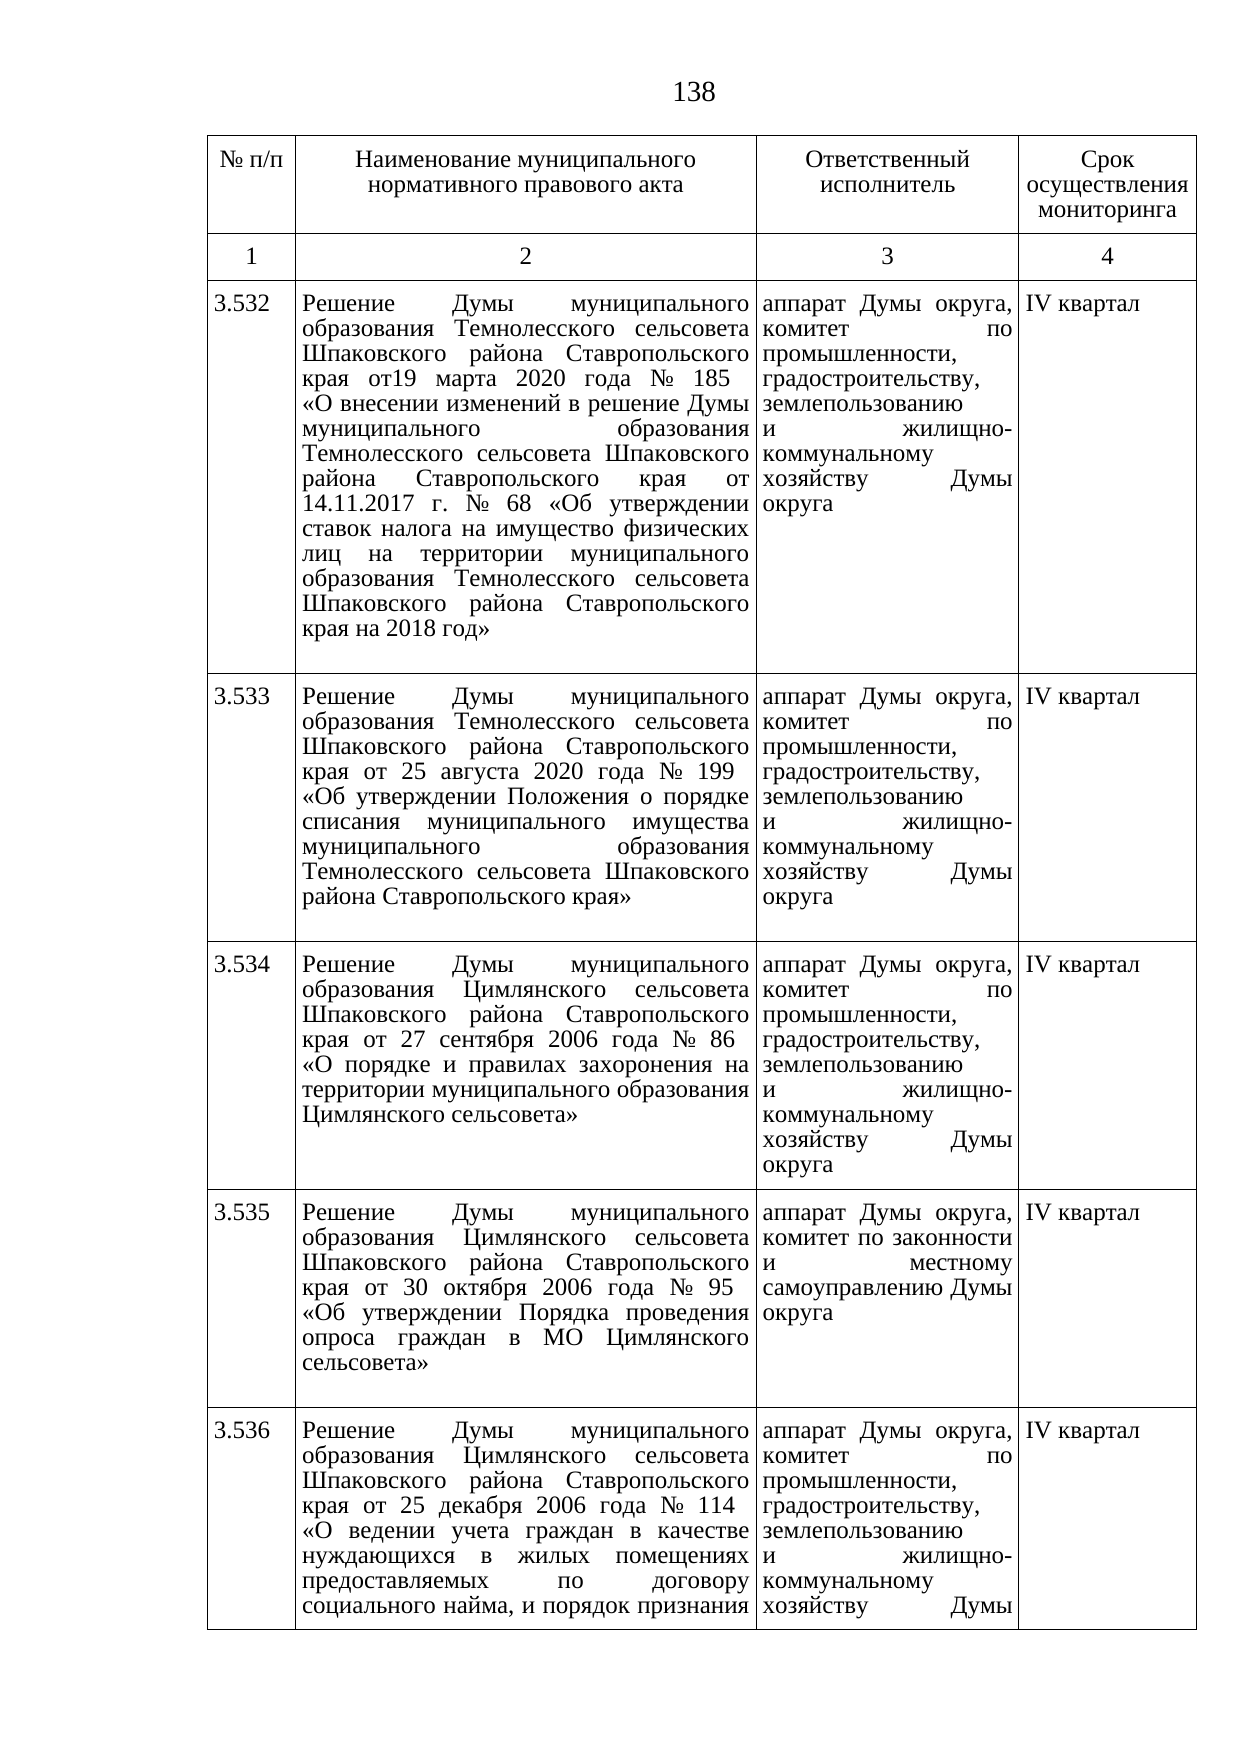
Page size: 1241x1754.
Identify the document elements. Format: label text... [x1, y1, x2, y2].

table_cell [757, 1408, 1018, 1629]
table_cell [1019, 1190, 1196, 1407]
table_header Наименование муниципального нормативного правового акта [296, 136, 756, 233]
table_cell 3 [757, 234, 1018, 280]
table_cell 4 [1019, 234, 1196, 280]
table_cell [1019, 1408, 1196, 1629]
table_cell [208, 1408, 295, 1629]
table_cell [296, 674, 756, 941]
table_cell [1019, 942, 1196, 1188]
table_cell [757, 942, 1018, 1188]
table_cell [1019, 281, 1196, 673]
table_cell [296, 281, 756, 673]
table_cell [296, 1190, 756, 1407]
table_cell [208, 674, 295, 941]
table_cell 2 [296, 234, 756, 280]
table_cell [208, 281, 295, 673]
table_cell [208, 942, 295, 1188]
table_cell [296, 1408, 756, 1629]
table_header Срок осуществления мониторинга [1019, 136, 1196, 233]
table_header Ответственный исполнитель [757, 136, 1018, 233]
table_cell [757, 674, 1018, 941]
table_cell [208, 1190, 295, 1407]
table_cell 1 [208, 234, 295, 280]
table_header № п/п [208, 136, 295, 233]
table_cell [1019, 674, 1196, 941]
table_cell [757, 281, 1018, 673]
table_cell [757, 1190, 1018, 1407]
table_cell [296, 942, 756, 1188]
